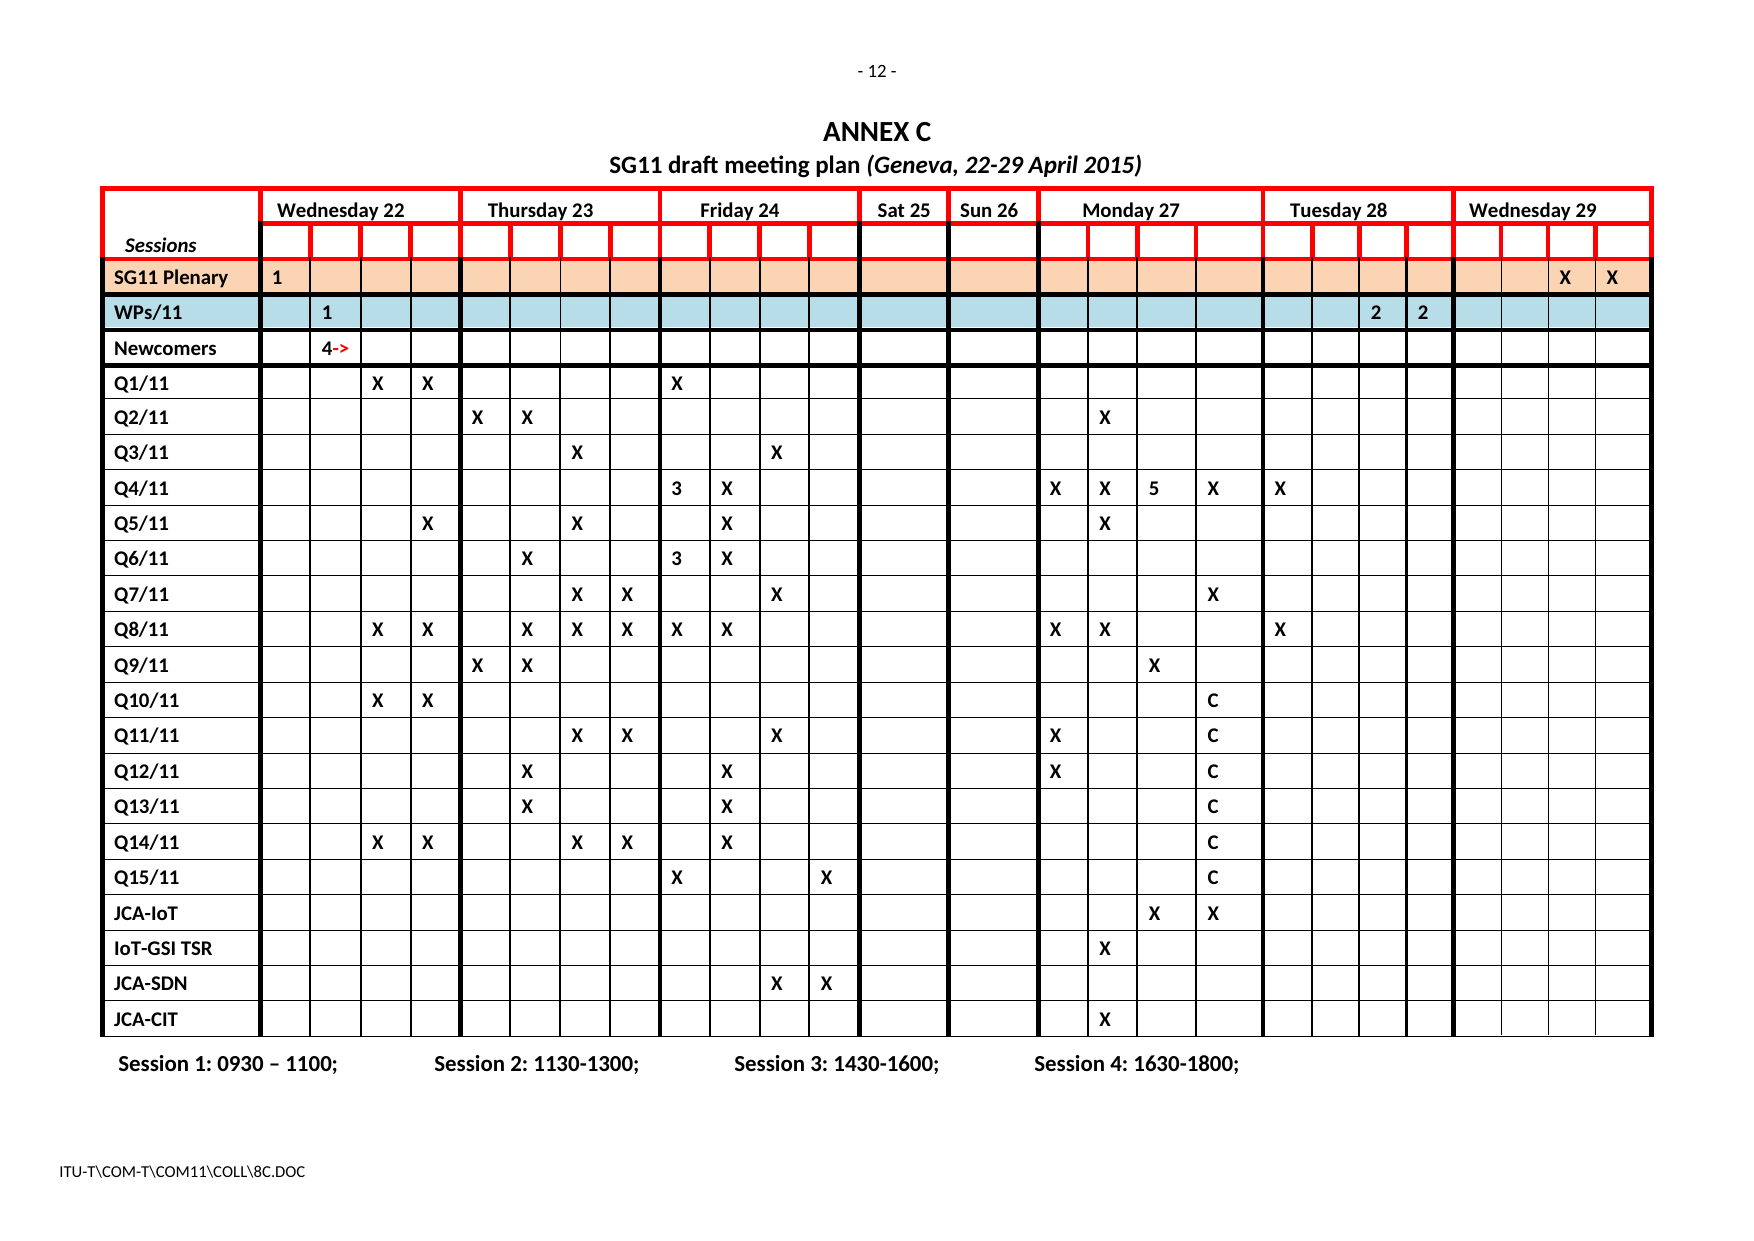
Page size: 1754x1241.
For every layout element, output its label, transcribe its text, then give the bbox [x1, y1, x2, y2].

table_cell [1197, 541, 1261, 575]
table_cell [1408, 435, 1451, 469]
table_cell [362, 470, 410, 504]
table_cell [412, 576, 458, 611]
table_cell [810, 435, 857, 469]
table_cell [412, 1001, 458, 1036]
table_cell [1265, 824, 1311, 859]
table_cell [1360, 399, 1405, 434]
table_cell [862, 506, 946, 540]
table_cell [1549, 824, 1595, 859]
table_cell [611, 647, 658, 682]
table_cell X [511, 541, 559, 575]
table_cell [1360, 966, 1405, 1000]
table_cell [311, 506, 360, 540]
table_cell 1 [1265, 226, 1310, 257]
table_cell [311, 399, 360, 434]
table_cell [1549, 368, 1595, 398]
table_cell [1549, 718, 1595, 752]
table_cell X [1041, 754, 1087, 788]
table_cell [951, 368, 1036, 398]
table_cell Q6/11 [105, 541, 258, 575]
table_cell [1041, 966, 1087, 1000]
table_cell [761, 824, 808, 859]
table_cell [263, 435, 309, 469]
table_cell [662, 297, 709, 327]
table_cell [951, 931, 1036, 965]
table_cell Q11/11 [105, 718, 258, 752]
table_cell [951, 754, 1036, 788]
table_cell [951, 399, 1036, 434]
table_cell [1360, 718, 1405, 752]
table_cell [1313, 576, 1358, 611]
table_cell X [711, 612, 759, 646]
table_cell [761, 399, 808, 434]
table_cell [611, 966, 658, 1000]
table_cell [412, 966, 458, 1000]
table_cell [1313, 789, 1358, 823]
table_cell [862, 1001, 946, 1036]
table_cell [1089, 683, 1136, 717]
table_cell C [1197, 754, 1261, 788]
table_cell [1502, 399, 1548, 434]
table_cell [1041, 824, 1087, 859]
table_cell [311, 368, 360, 398]
table_cell [951, 683, 1036, 717]
table_cell WPs/11 [105, 297, 258, 327]
table_cell [761, 683, 808, 717]
table_cell [1360, 612, 1405, 646]
table_cell [1456, 754, 1501, 788]
table_cell [1138, 683, 1195, 717]
table_cell [1549, 332, 1595, 363]
table_cell [311, 860, 360, 894]
table_cell X [1089, 931, 1136, 965]
table_cell Q15/11 [105, 860, 258, 894]
table_cell [1089, 368, 1136, 398]
table_cell [662, 895, 709, 929]
table_cell [561, 297, 609, 327]
table_cell [761, 1001, 808, 1036]
table_cell [1596, 683, 1649, 717]
table_cell X [561, 435, 609, 469]
table_cell [810, 754, 857, 788]
table_cell [1596, 435, 1649, 469]
table_cell [1596, 332, 1649, 363]
table_cell X [412, 612, 458, 646]
table_cell X [1138, 647, 1195, 682]
table_cell [1502, 824, 1548, 859]
table_cell [1265, 966, 1311, 1000]
table_cell [662, 683, 709, 717]
text SG11 draft meeting plan (Geneva, 22-29 April 2015) [59, 149, 1695, 179]
table_cell [1502, 470, 1548, 504]
table_cell [1549, 789, 1595, 823]
table_cell [1456, 647, 1501, 682]
table_cell Q13/11 [105, 789, 258, 823]
table_cell [1265, 506, 1311, 540]
table_cell [711, 297, 759, 327]
table_cell [1138, 754, 1195, 788]
text ANNEX C [59, 113, 1695, 149]
table_cell [1502, 612, 1548, 646]
table_header Thursday 23 [463, 191, 658, 221]
table_cell [412, 789, 458, 823]
table_cell [1089, 718, 1136, 752]
table_cell [951, 435, 1036, 469]
table_cell [951, 1001, 1036, 1036]
table_cell 1 [1041, 226, 1086, 257]
table_cell [1408, 789, 1451, 823]
table_cell [1197, 368, 1261, 398]
table_cell [810, 612, 857, 646]
table_cell [1138, 612, 1195, 646]
table_cell [761, 368, 808, 398]
table_cell Q10/11 [105, 683, 258, 717]
table_cell [1456, 966, 1501, 1000]
table_cell X [711, 541, 759, 575]
table_cell [1089, 824, 1136, 859]
table_cell [1313, 541, 1358, 575]
table_cell [1408, 332, 1451, 363]
table_cell [1549, 860, 1595, 894]
table_cell [1408, 576, 1451, 611]
table_cell [810, 332, 857, 363]
table_cell [412, 647, 458, 682]
table_cell [1197, 435, 1261, 469]
table_cell [1041, 1001, 1087, 1036]
table_cell [862, 789, 946, 823]
table_cell 2 [1408, 297, 1451, 327]
table_cell [1502, 368, 1548, 398]
table_cell X [711, 506, 759, 540]
table_cell [662, 261, 709, 292]
table_cell X [463, 399, 509, 434]
table_cell [1596, 612, 1649, 646]
table_cell [862, 860, 946, 894]
table_cell [862, 754, 946, 788]
table_cell X [711, 789, 759, 823]
table_cell [412, 261, 458, 292]
table_cell [1456, 541, 1501, 575]
table_cell C [1197, 860, 1261, 894]
table_cell [412, 931, 458, 965]
table_cell [951, 824, 1036, 859]
table_cell X [810, 860, 857, 894]
table_cell 2 [1503, 226, 1546, 257]
table_cell [561, 860, 609, 894]
table_cell [1360, 435, 1405, 469]
table_cell [511, 824, 559, 859]
table_cell [662, 399, 709, 434]
table_cell [951, 470, 1036, 504]
table_cell [711, 683, 759, 717]
table_cell [1041, 506, 1087, 540]
table_cell [1502, 860, 1548, 894]
table_cell [1456, 824, 1501, 859]
table_cell [1548, 1001, 1595, 1036]
table_cell [1360, 647, 1405, 682]
table_cell [611, 541, 658, 575]
table_cell [1313, 966, 1358, 1000]
table_cell [662, 718, 709, 752]
table_cell [561, 368, 609, 398]
table_cell [1549, 506, 1595, 540]
table_cell [511, 368, 559, 398]
table_cell [463, 470, 509, 504]
table_cell [1265, 261, 1311, 292]
table_cell [1596, 824, 1649, 859]
table_cell [463, 612, 509, 646]
table_cell [263, 612, 309, 646]
table_cell 2 [1360, 297, 1405, 327]
table_cell 2 [513, 226, 558, 257]
table_cell [362, 647, 410, 682]
table_cell [561, 647, 609, 682]
table_cell [1408, 824, 1451, 859]
table_cell [263, 754, 309, 788]
table_cell [711, 368, 759, 398]
table_cell Q8/11 [105, 612, 258, 646]
table_cell [1265, 541, 1311, 575]
table_cell [1138, 332, 1195, 363]
table_cell [463, 368, 509, 398]
table_header [105, 191, 258, 221]
table_cell [810, 824, 857, 859]
table_cell [810, 931, 857, 965]
table_cell [1456, 368, 1501, 398]
table_cell [1502, 297, 1548, 327]
table_cell [810, 261, 857, 292]
table_cell [711, 435, 759, 469]
table_cell [1197, 1001, 1261, 1036]
table_cell [1502, 754, 1548, 788]
table_cell [862, 576, 946, 611]
table_cell [1408, 647, 1451, 682]
table_cell [1456, 399, 1501, 434]
table_cell [1313, 332, 1358, 363]
table_cell [1360, 895, 1405, 929]
table_cell X [412, 368, 458, 398]
table_cell [862, 931, 946, 965]
table_cell [862, 612, 946, 646]
table_cell [611, 470, 658, 504]
table_cell [412, 754, 458, 788]
table_cell [511, 1001, 559, 1036]
table_cell [711, 332, 759, 363]
table_cell [862, 895, 946, 929]
table_cell [463, 1001, 509, 1036]
table_cell [862, 399, 946, 434]
table_cell [1596, 576, 1649, 611]
table_cell [761, 297, 808, 327]
table_cell 3 [1550, 226, 1593, 257]
table_cell [1549, 647, 1595, 682]
table_cell 3 [662, 541, 709, 575]
table_cell [463, 718, 509, 752]
table_cell [862, 683, 946, 717]
table_cell [1502, 332, 1548, 363]
table_cell [263, 789, 309, 823]
table_cell 3 [662, 470, 709, 504]
table_cell X [711, 824, 759, 859]
table_cell [412, 718, 458, 752]
table_cell 2 [712, 226, 757, 257]
table_cell [662, 332, 709, 363]
table_cell [463, 506, 509, 540]
table_cell [862, 368, 946, 398]
table_cell [862, 541, 946, 575]
table_cell [511, 683, 559, 717]
table_cell [1197, 931, 1261, 965]
table_cell [1197, 612, 1261, 646]
table_cell [263, 576, 309, 611]
table_cell Q4/11 [105, 470, 258, 504]
table_cell [263, 683, 309, 717]
table_cell [862, 647, 946, 682]
table_cell 1 [311, 297, 360, 327]
table_cell [1360, 541, 1405, 575]
table_cell [1265, 576, 1311, 611]
table_cell [1313, 931, 1358, 965]
table_cell [1089, 297, 1136, 327]
table_cell 1 [463, 226, 508, 257]
table_cell [951, 895, 1036, 929]
table_cell [1408, 860, 1451, 894]
table_cell [1502, 789, 1548, 823]
table_cell [1089, 895, 1136, 929]
table_cell [1089, 261, 1136, 292]
table_cell [1265, 718, 1311, 752]
table_cell [810, 895, 857, 929]
table_cell [810, 718, 857, 752]
table_cell [862, 261, 946, 292]
table_cell [1502, 541, 1548, 575]
table_cell [1265, 789, 1311, 823]
table_cell JCA-CIT [105, 1001, 258, 1036]
table_cell [1138, 541, 1195, 575]
table_cell C [1197, 824, 1261, 859]
table_cell 4 [613, 226, 658, 257]
table_cell [1265, 647, 1311, 682]
table_cell [1596, 789, 1649, 823]
table_cell [951, 718, 1036, 752]
table_cell [561, 754, 609, 788]
table_cell [711, 718, 759, 752]
table_cell [951, 226, 1036, 257]
table_cell [1360, 860, 1405, 894]
table_cell Q7/11 [105, 576, 258, 611]
table_cell [1456, 470, 1501, 504]
table_cell [1089, 860, 1136, 894]
table_cell [1596, 470, 1649, 504]
table_cell X [1089, 1001, 1136, 1036]
table_cell [1138, 576, 1195, 611]
table_cell 3 [563, 226, 608, 257]
table_cell X [662, 368, 709, 398]
table_cell [1138, 506, 1195, 540]
table_cell [1089, 435, 1136, 469]
table_cell [463, 824, 509, 859]
table_cell X [1265, 612, 1311, 646]
table_cell [362, 754, 410, 788]
table_cell X [761, 718, 808, 752]
table_cell X [561, 718, 609, 752]
table_cell [1197, 261, 1261, 292]
table_cell [463, 966, 509, 1000]
table_cell [362, 261, 410, 292]
table_cell [1408, 261, 1451, 292]
table_cell [1313, 1001, 1358, 1036]
table_cell [463, 754, 509, 788]
table_cell [1041, 332, 1087, 363]
table_header Tuesday 28 [1265, 191, 1451, 221]
table_cell Q1/11 [105, 368, 258, 398]
table_cell [862, 966, 946, 1000]
table_cell [1089, 576, 1136, 611]
table_cell [662, 789, 709, 823]
table_cell [810, 506, 857, 540]
table_cell [311, 1001, 360, 1036]
table_cell [1197, 297, 1261, 327]
table_cell [1596, 399, 1649, 434]
table_cell [1596, 506, 1649, 540]
table_cell [951, 506, 1036, 540]
table_cell [1197, 399, 1261, 434]
table_cell X [611, 576, 658, 611]
table_cell [1502, 647, 1548, 682]
table_cell [263, 1001, 309, 1036]
table_cell Q14/11 [105, 824, 258, 859]
table_cell [1360, 470, 1405, 504]
table_cell [561, 789, 609, 823]
table_cell [1456, 297, 1501, 327]
table_cell [263, 297, 309, 327]
table_cell [311, 966, 360, 1000]
table_cell [761, 470, 808, 504]
table_cell X [561, 612, 609, 646]
table_cell [1138, 297, 1195, 327]
table_cell [362, 435, 410, 469]
table_cell [662, 824, 709, 859]
table_cell [711, 576, 759, 611]
table_cell [761, 332, 808, 363]
table_cell [311, 470, 360, 504]
table_cell X [1197, 576, 1261, 611]
table_cell X [561, 824, 609, 859]
table_cell [1502, 435, 1548, 469]
table_cell [1408, 368, 1451, 398]
table_cell [1596, 297, 1649, 327]
table_cell [761, 931, 808, 965]
table_cell [1360, 789, 1405, 823]
table_cell [1138, 435, 1195, 469]
table_cell [362, 966, 410, 1000]
table_cell [1596, 718, 1649, 752]
table_header Wednesday 29 [1456, 191, 1649, 221]
table_cell X [561, 506, 609, 540]
table_cell [1456, 1001, 1501, 1036]
table_cell [1360, 683, 1405, 717]
table_cell [463, 261, 509, 292]
table_cell [1456, 931, 1501, 965]
table_cell [1138, 368, 1195, 398]
table_cell [561, 541, 609, 575]
table_cell SG11 Plenary [105, 261, 258, 292]
table_cell 2 [1090, 226, 1135, 257]
table_cell [311, 576, 360, 611]
table_cell 2 [1315, 226, 1357, 257]
table_cell [862, 435, 946, 469]
table_cell Q9/11 [105, 647, 258, 682]
table_cell [662, 435, 709, 469]
table_cell Q12/11 [105, 754, 258, 788]
table_cell [761, 860, 808, 894]
table_cell [1041, 860, 1087, 894]
table_cell [1089, 789, 1136, 823]
table_cell [1197, 966, 1261, 1000]
table_cell [1408, 1001, 1451, 1036]
table_cell [412, 860, 458, 894]
table_cell [1089, 541, 1136, 575]
table_cell [412, 435, 458, 469]
table_cell [1549, 895, 1595, 929]
table_cell [761, 789, 808, 823]
table_cell 1 [263, 261, 309, 292]
table_cell [761, 895, 808, 929]
table_cell [662, 647, 709, 682]
table_cell [1456, 789, 1501, 823]
table_cell X [662, 612, 709, 646]
table_cell [1549, 470, 1595, 504]
table_header Friday 24 [662, 191, 857, 221]
table_cell [263, 895, 309, 929]
table_cell [463, 683, 509, 717]
table_cell [1265, 683, 1311, 717]
table_cell X [1041, 718, 1087, 752]
table_cell [611, 332, 658, 363]
table_cell [1595, 1001, 1649, 1036]
table_cell [1265, 1001, 1311, 1036]
table_cell [711, 399, 759, 434]
table_cell [1041, 368, 1087, 398]
table_cell 4 [1598, 226, 1649, 257]
table_cell [711, 860, 759, 894]
table_cell [1265, 368, 1311, 398]
table_cell [1360, 506, 1405, 540]
table_cell [1549, 966, 1595, 1000]
table_cell [810, 1001, 857, 1036]
table_cell [611, 435, 658, 469]
table_cell [463, 931, 509, 965]
table_cell [1549, 754, 1595, 788]
table_cell [511, 297, 560, 327]
table_cell [1265, 332, 1311, 363]
table_cell [662, 506, 709, 540]
table_cell [412, 541, 458, 575]
table_cell [311, 261, 360, 292]
table_cell [463, 297, 509, 327]
table_cell [862, 297, 946, 327]
table_cell [1596, 754, 1649, 788]
table_cell [1408, 754, 1451, 788]
table_cell [511, 470, 559, 504]
table_cell [1502, 966, 1548, 1000]
table_cell X [611, 612, 658, 646]
table_cell X [662, 860, 709, 894]
table_cell [412, 895, 458, 929]
table_cell C [1197, 789, 1261, 823]
table_cell [1041, 261, 1087, 292]
table_cell X [1041, 470, 1087, 504]
table_cell [1041, 297, 1087, 327]
table_cell X [1041, 612, 1087, 646]
table_cell [810, 789, 857, 823]
table_cell [1502, 683, 1548, 717]
table_cell [810, 576, 857, 611]
table_cell [1138, 824, 1195, 859]
table_cell [362, 506, 410, 540]
table_cell [1089, 332, 1136, 363]
table_cell 5 [1138, 470, 1195, 504]
table_cell [1265, 297, 1311, 327]
table_cell IoT-GSI TSR [105, 931, 258, 965]
table_cell [1138, 399, 1195, 434]
table_cell [1041, 895, 1087, 929]
table_cell [761, 261, 808, 292]
table_cell [511, 332, 560, 363]
table_cell [311, 824, 360, 859]
table_cell X [362, 368, 410, 398]
table_cell [611, 931, 658, 965]
table_cell X [511, 612, 559, 646]
table_cell [1313, 754, 1358, 788]
table_cell X [611, 824, 658, 859]
table_cell [1596, 647, 1649, 682]
table_cell [611, 506, 658, 540]
table_cell [951, 860, 1036, 894]
table_cell [263, 332, 309, 363]
table_cell [1041, 399, 1087, 434]
table_cell [1089, 754, 1136, 788]
table_cell 3 [762, 226, 807, 257]
table_cell [511, 966, 559, 1000]
table_cell [1197, 506, 1261, 540]
table_cell X [511, 647, 559, 682]
table_cell [1138, 966, 1195, 1000]
table_cell [810, 683, 857, 717]
table_cell [1408, 683, 1451, 717]
table_cell [263, 860, 309, 894]
table_cell [761, 647, 808, 682]
table_cell X [1549, 261, 1595, 292]
table_cell Q5/11 [105, 506, 258, 540]
table_cell [1360, 824, 1405, 859]
table_cell [1313, 824, 1358, 859]
table_cell [412, 470, 458, 504]
table_cell [810, 541, 857, 575]
table_cell [511, 931, 559, 965]
table_cell [1408, 895, 1451, 929]
table_cell [311, 789, 360, 823]
table_cell [810, 368, 857, 398]
table_cell Q3/11 [105, 435, 258, 469]
table_cell X [463, 647, 509, 682]
table_cell X [511, 754, 559, 788]
table_cell [1041, 435, 1087, 469]
table_cell C [1197, 718, 1261, 752]
table_cell [362, 718, 410, 752]
table_cell [1138, 931, 1195, 965]
table_cell [1360, 1001, 1405, 1036]
table_cell [263, 718, 309, 752]
table_cell [662, 931, 709, 965]
table_cell [1502, 576, 1548, 611]
table_header Sun 26 [951, 191, 1036, 221]
table_cell [951, 297, 1036, 327]
table_cell [711, 1001, 759, 1036]
table_cell [1313, 470, 1358, 504]
table_cell [611, 754, 658, 788]
table_cell [951, 647, 1036, 682]
table_cell [611, 789, 658, 823]
table_cell [611, 261, 658, 292]
table_cell [463, 860, 509, 894]
table_cell [362, 332, 410, 363]
table_cell [1313, 683, 1358, 717]
table_cell X [362, 683, 410, 717]
table_cell Newcomers [105, 332, 258, 363]
table_cell [862, 824, 946, 859]
table_cell [951, 332, 1036, 363]
table_cell X [1138, 895, 1195, 929]
table_cell [1408, 470, 1451, 504]
table_cell [1138, 1001, 1195, 1036]
table_cell [611, 399, 658, 434]
table_cell X [1089, 399, 1136, 434]
table_cell [761, 754, 808, 788]
table_cell [362, 541, 410, 575]
table_cell [1549, 683, 1595, 717]
table_cell [263, 506, 309, 540]
table_cell [1265, 860, 1311, 894]
table_cell [561, 895, 609, 929]
table_cell [611, 860, 658, 894]
table_cell X [1089, 506, 1136, 540]
table_cell [311, 895, 360, 929]
table_cell X [511, 399, 559, 434]
table_cell X [1265, 470, 1311, 504]
table_cell X [362, 824, 410, 859]
table_cell [1313, 647, 1358, 682]
table_cell [511, 261, 560, 292]
table_cell [810, 297, 857, 327]
table_cell [311, 931, 360, 965]
table_cell Q2/11 [105, 399, 258, 434]
table_cell 4 [812, 226, 857, 257]
table_cell [1360, 576, 1405, 611]
table_cell [311, 647, 360, 682]
table_cell 4-> [311, 332, 360, 363]
table_cell X [511, 789, 559, 823]
text Session 1: 0930 – 1100; Session 2: 1130-1300; Session 3: 1430-1600; Session 4: 1630-1800; [59, 1049, 1695, 1077]
table_cell [263, 966, 309, 1000]
table_cell [1408, 506, 1451, 540]
table_cell 4 [1198, 226, 1261, 257]
table_cell [1041, 647, 1087, 682]
table_cell [263, 368, 309, 398]
table_cell [463, 541, 509, 575]
table_cell [1502, 895, 1548, 929]
table_cell X [1596, 261, 1649, 292]
table_cell [263, 931, 309, 965]
table_cell [311, 612, 360, 646]
table_cell [1549, 576, 1595, 611]
table_cell [1313, 297, 1358, 327]
table_cell [1313, 718, 1358, 752]
table_cell [1041, 683, 1087, 717]
table_cell [761, 506, 808, 540]
table_cell [463, 332, 509, 363]
table_cell [1313, 261, 1358, 292]
table_cell X [761, 966, 808, 1000]
table_cell [1596, 931, 1649, 965]
table_cell [1089, 647, 1136, 682]
table_cell X [412, 506, 458, 540]
table_cell [711, 261, 759, 292]
table_cell [561, 966, 609, 1000]
table_cell [1596, 895, 1649, 929]
table_cell [662, 1001, 709, 1036]
table_cell [362, 1001, 410, 1036]
table_cell [662, 966, 709, 1000]
table_cell [1456, 261, 1501, 292]
table_cell X [362, 612, 410, 646]
table_cell [1138, 261, 1195, 292]
table_cell [311, 683, 360, 717]
table_cell [611, 1001, 658, 1036]
table_cell [1265, 399, 1311, 434]
table_cell 4 [1409, 226, 1451, 257]
table_cell [810, 647, 857, 682]
table_cell [1408, 718, 1451, 752]
table_cell [1549, 399, 1595, 434]
table_cell [1360, 368, 1405, 398]
table_cell [362, 860, 410, 894]
table_cell [1596, 966, 1649, 1000]
table_cell [1502, 931, 1548, 965]
table_cell [362, 399, 410, 434]
table_cell X [1197, 895, 1261, 929]
table_cell [1501, 1001, 1548, 1036]
table_cell [810, 399, 857, 434]
table_cell JCA-SDN [105, 966, 258, 1000]
table_cell [711, 895, 759, 929]
table_cell [662, 576, 709, 611]
table_cell [1456, 332, 1501, 363]
table_cell [1549, 541, 1595, 575]
table_cell [1549, 297, 1595, 327]
table_cell [1041, 789, 1087, 823]
table_cell [362, 789, 410, 823]
table_cell X [711, 470, 759, 504]
table_cell [611, 368, 658, 398]
table_cell [463, 789, 509, 823]
table_cell [1456, 895, 1501, 929]
table_cell [1197, 332, 1261, 363]
table_cell [412, 399, 458, 434]
table_cell [511, 718, 559, 752]
table_cell [761, 612, 808, 646]
table_cell [263, 470, 309, 504]
table_cell [1265, 435, 1311, 469]
table_cell [862, 470, 946, 504]
table_cell [362, 297, 410, 327]
table_cell [561, 931, 609, 965]
table_cell [561, 683, 609, 717]
table_cell [263, 824, 309, 859]
table_cell C [1197, 683, 1261, 717]
table_cell [711, 931, 759, 965]
table_cell [1502, 506, 1548, 540]
table_cell X [761, 576, 808, 611]
table_cell 1 [662, 226, 707, 257]
table_cell [1138, 789, 1195, 823]
table_cell [412, 297, 458, 327]
table_cell [862, 226, 946, 257]
table_cell 1 [263, 226, 308, 257]
table_cell [1408, 966, 1451, 1000]
table_cell [1456, 506, 1501, 540]
table_cell [1360, 261, 1405, 292]
table_cell [1596, 541, 1649, 575]
table_cell [561, 261, 609, 292]
table_cell [463, 576, 509, 611]
table_cell [951, 612, 1036, 646]
table_cell [561, 399, 609, 434]
table_cell [1408, 399, 1451, 434]
table_cell [362, 576, 410, 611]
table_cell [1408, 541, 1451, 575]
table_cell [951, 576, 1036, 611]
table_cell Sessions [105, 221, 258, 257]
table_cell [511, 435, 559, 469]
table_cell [1456, 683, 1501, 717]
table_cell [810, 470, 857, 504]
table_cell [1041, 541, 1087, 575]
table_cell [711, 966, 759, 1000]
table_cell [362, 931, 410, 965]
table_cell [862, 718, 946, 752]
table_cell [311, 541, 360, 575]
table_cell 2 [313, 226, 358, 257]
table_cell [1313, 368, 1358, 398]
table_cell [1313, 895, 1358, 929]
table_cell [1456, 718, 1501, 752]
table_cell 3 [1362, 226, 1404, 257]
table_cell [1549, 931, 1595, 965]
table_cell [951, 966, 1036, 1000]
table_cell [311, 718, 360, 752]
table_header Monday 27 [1041, 191, 1261, 221]
table_cell [611, 297, 658, 327]
table_cell X [1089, 612, 1136, 646]
table_cell X [561, 576, 609, 611]
table_cell X [1089, 470, 1136, 504]
table_cell [263, 399, 309, 434]
table_cell X [711, 754, 759, 788]
table_header Wednesday 22 [263, 191, 458, 221]
table_cell [711, 647, 759, 682]
table_cell [951, 541, 1036, 575]
table_cell [1197, 647, 1261, 682]
table_cell [412, 332, 458, 363]
table_cell X [412, 683, 458, 717]
table_cell [463, 435, 509, 469]
table_cell X [810, 966, 857, 1000]
table_cell [761, 541, 808, 575]
table_cell [1596, 860, 1649, 894]
table_cell [1313, 435, 1358, 469]
table_header Sat 25 [862, 191, 946, 221]
table_cell [561, 1001, 609, 1036]
table_cell [1502, 261, 1548, 292]
table_cell [1089, 966, 1136, 1000]
table_cell [1360, 754, 1405, 788]
table_cell [1138, 860, 1195, 894]
table_cell [511, 506, 559, 540]
table_cell [1456, 612, 1501, 646]
table_cell [1265, 931, 1311, 965]
table_cell [311, 754, 360, 788]
table_cell 4 [413, 226, 458, 257]
table_cell [511, 576, 559, 611]
table_cell [1313, 399, 1358, 434]
table_cell [1313, 506, 1358, 540]
table_cell [1313, 612, 1358, 646]
table_cell [1138, 718, 1195, 752]
table_cell [561, 470, 609, 504]
table_cell [1265, 895, 1311, 929]
table_cell [1265, 754, 1311, 788]
table_cell [1549, 435, 1595, 469]
table_cell X [761, 435, 808, 469]
table_cell [511, 895, 559, 929]
table_cell [561, 332, 609, 363]
table_cell [311, 435, 360, 469]
table_cell 3 [1140, 226, 1194, 257]
table_cell X [1197, 470, 1261, 504]
table_cell JCA-IoT [105, 895, 258, 929]
table_cell [1456, 576, 1501, 611]
table_cell 3 [363, 226, 408, 257]
table_cell [362, 895, 410, 929]
table_cell X [611, 718, 658, 752]
table_cell [1360, 931, 1405, 965]
table_cell [1360, 332, 1405, 363]
table_cell [1549, 612, 1595, 646]
table_cell [1313, 860, 1358, 894]
table_cell [1408, 931, 1451, 965]
table_cell [611, 895, 658, 929]
table_cell 1 [1456, 226, 1499, 257]
table_cell [1456, 860, 1501, 894]
table_cell [263, 541, 309, 575]
table_cell [1502, 718, 1548, 752]
table_cell [1041, 576, 1087, 611]
table_cell [463, 895, 509, 929]
table_cell [263, 647, 309, 682]
table_cell [1408, 612, 1451, 646]
table_cell [862, 332, 946, 363]
table_cell [951, 789, 1036, 823]
table_cell [1041, 931, 1087, 965]
table_cell X [412, 824, 458, 859]
table_cell [611, 683, 658, 717]
table_cell [951, 261, 1036, 292]
table_cell [1456, 435, 1501, 469]
table_cell [1596, 368, 1649, 398]
table_cell [662, 754, 709, 788]
table_cell [511, 860, 559, 894]
